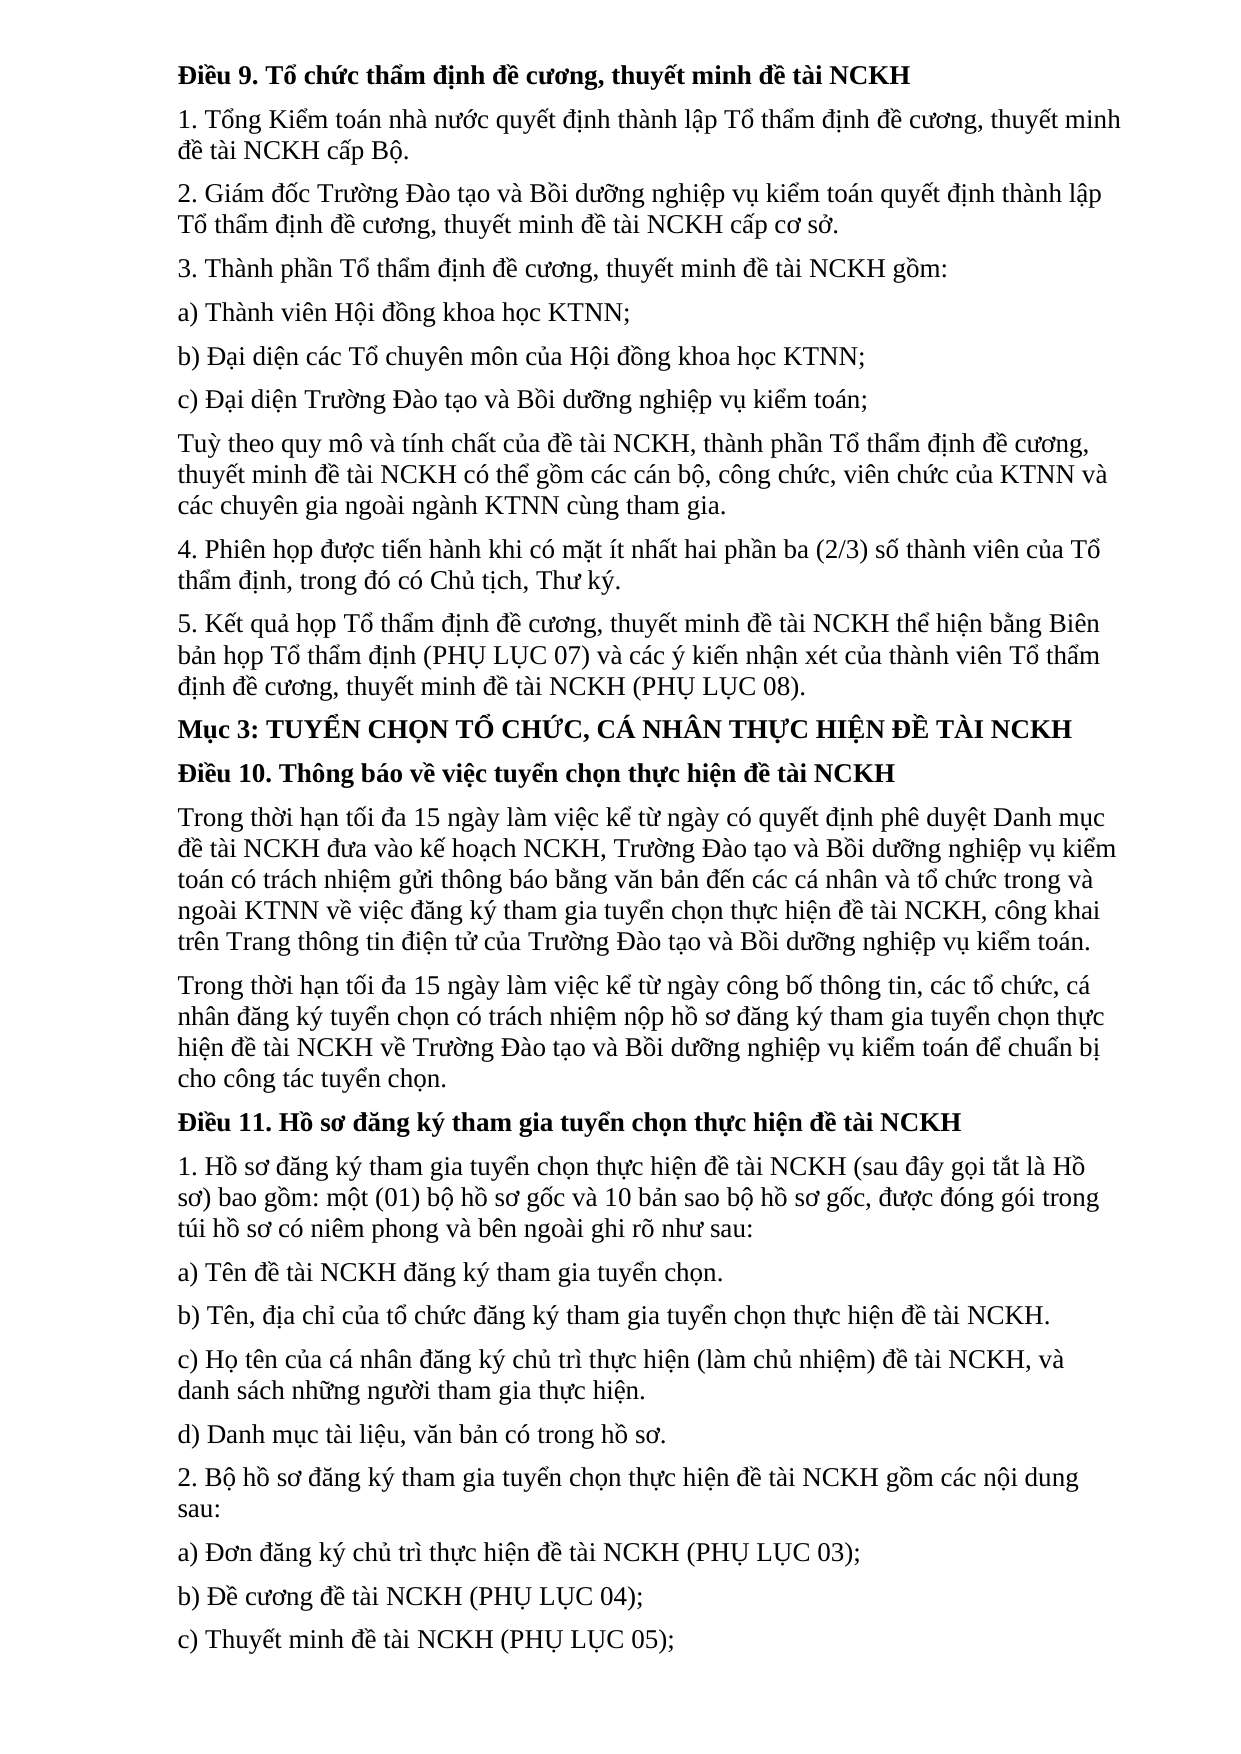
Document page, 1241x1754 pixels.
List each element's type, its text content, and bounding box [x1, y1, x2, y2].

text 4. Phiên họp được tiến hành khi có mặt ít nhất hai phần ba (2/3) số thành viên của Tổ thẩm định, trong đó có Chủ tịch, Thư ký. [177, 533, 1122, 595]
text b) Đề cương đề tài NCKH (PHỤ LỤC 04); [177, 1580, 1122, 1611]
text c) Đại diện Trường Đào tạo và Bồi dưỡng nghiệp vụ kiểm toán; [177, 383, 1122, 414]
text 1. Hồ sơ đăng ký tham gia tuyển chọn thực hiện đề tài NCKH (sau đây gọi tắt là Hồ sơ) bao gồm: một (01) bộ hồ sơ gốc và 10 bản sao bộ hồ sơ gốc, được đóng gói trong túi hồ sơ có niêm phong và bên ngoài ghi rõ như sau: [177, 1150, 1122, 1243]
text Trong thời hạn tối đa 15 ngày làm việc kể từ ngày có quyết định phê duyệt Danh mục đề tài NCKH đưa vào kế hoạch NCKH, Trường Đào tạo và Bồi dưỡng nghiệp vụ kiểm toán có trách nhiệm gửi thông báo bằng văn bản đến các cá nhân và tổ chức trong và ngoài KTNN về việc đăng ký tham gia tuyển chọn thực hiện đề tài NCKH, công khai trên Trang thông tin điện tử của Trường Đào tạo và Bồi dưỡng nghiệp vụ kiểm toán. [177, 801, 1122, 957]
text a) Thành viên Hội đồng khoa học KTNN; [177, 296, 1122, 327]
text a) Tên đề tài NCKH đăng ký tham gia tuyển chọn. [177, 1256, 1122, 1287]
text 1. Tổng Kiểm toán nhà nước quyết định thành lập Tổ thẩm định đề cương, thuyết minh đề tài NCKH cấp Bộ. [177, 103, 1122, 165]
text c) Họ tên của cá nhân đăng ký chủ trì thực hiện (làm chủ nhiệm) đề tài NCKH, và danh sách những người tham gia thực hiện. [177, 1343, 1122, 1405]
text Điều 9. Tổ chức thẩm định đề cương, thuyết minh đề tài NCKH [177, 59, 1122, 90]
text c) Thuyết minh đề tài NCKH (PHỤ LỤC 05); [177, 1623, 1122, 1655]
text 3. Thành phần Tổ thẩm định đề cương, thuyết minh đề tài NCKH gồm: [177, 252, 1122, 283]
text Trong thời hạn tối đa 15 ngày làm việc kể từ ngày công bố thông tin, các tổ chức, cá nhân đăng ký tuyển chọn có trách nhiệm nộp hồ sơ đăng ký tham gia tuyển chọn thực hiện đề tài NCKH về Trường Đào tạo và Bồi dưỡng nghiệp vụ kiểm toán để chuẩn bị cho công tác tuyển chọn. [177, 969, 1122, 1094]
text Điều 10. Thông báo về việc tuyển chọn thực hiện đề tài NCKH [177, 757, 1122, 788]
text 2. Bộ hồ sơ đăng ký tham gia tuyển chọn thực hiện đề tài NCKH gồm các nội dung sau: [177, 1461, 1122, 1524]
text b) Đại diện các Tổ chuyên môn của Hội đồng khoa học KTNN; [177, 339, 1122, 371]
text b) Tên, địa chỉ của tổ chức đăng ký tham gia tuyển chọn thực hiện đề tài NCKH. [177, 1299, 1122, 1331]
text Điều 11. Hồ sơ đăng ký tham gia tuyển chọn thực hiện đề tài NCKH [177, 1106, 1122, 1137]
text 2. Giám đốc Trường Đào tạo và Bồi dưỡng nghiệp vụ kiểm toán quyết định thành lập Tổ thẩm định đề cương, thuyết minh đề tài NCKH cấp cơ sở. [177, 177, 1122, 240]
text 5. Kết quả họp Tổ thẩm định đề cương, thuyết minh đề tài NCKH thể hiện bằng Biên bản họp Tổ thẩm định (PHỤ LỤC 07) và các ý kiến nhận xét của thành viên Tổ thẩm định đề cương, thuyết minh đề tài NCKH (PHỤ LỤC 08). [177, 608, 1122, 701]
text d) Danh mục tài liệu, văn bản có trong hồ sơ. [177, 1418, 1122, 1449]
text Mục 3: TUYỂN CHỌN TỔ CHỨC, CÁ NHÂN THỰC HIỆN ĐỀ TÀI NCKH [177, 713, 1122, 745]
text a) Đơn đăng ký chủ trì thực hiện đề tài NCKH (PHỤ LỤC 03); [177, 1536, 1122, 1567]
text Tuỳ theo quy mô và tính chất của đề tài NCKH, thành phần Tổ thẩm định đề cương, thuyết minh đề tài NCKH có thể gồm các cán bộ, công chức, viên chức của KTNN và các chuyên gia ngoài ngành KTNN cùng tham gia. [177, 427, 1122, 520]
